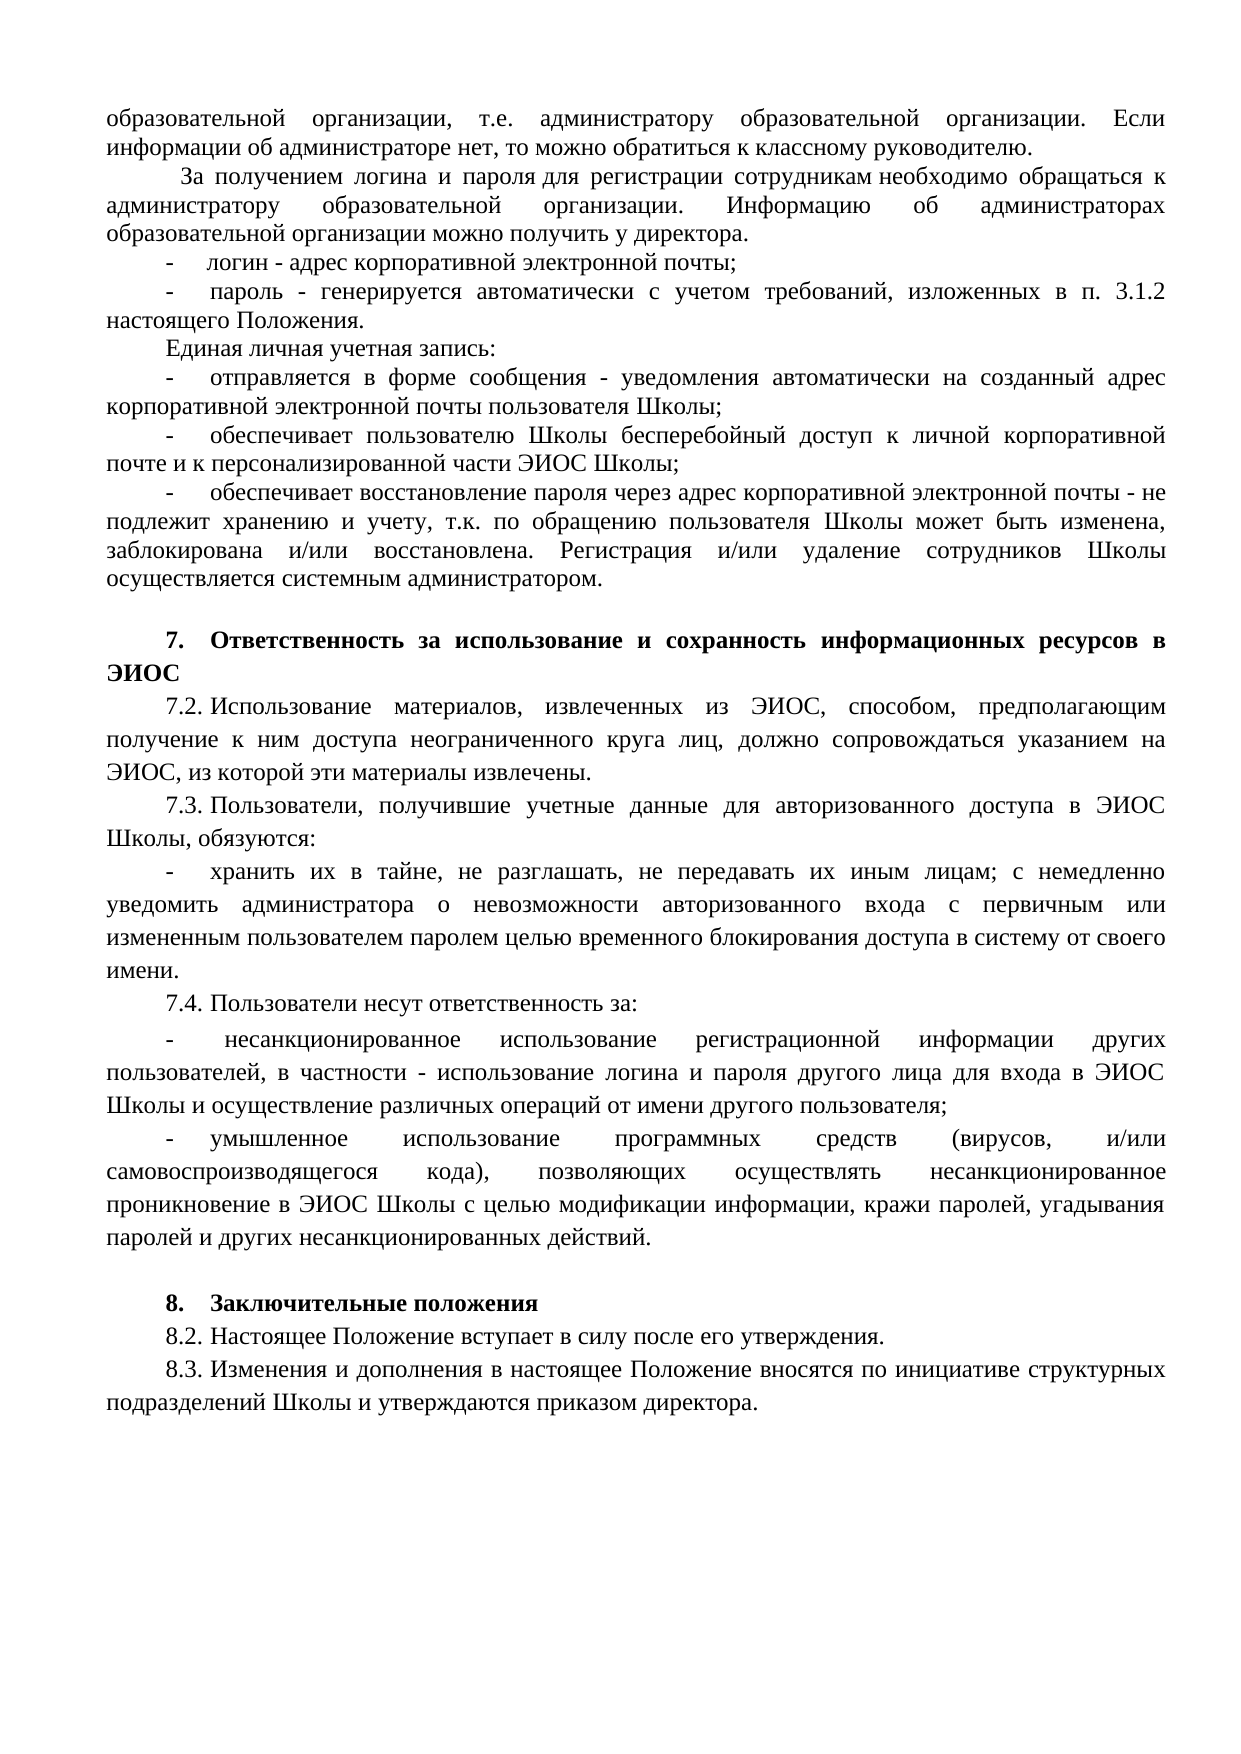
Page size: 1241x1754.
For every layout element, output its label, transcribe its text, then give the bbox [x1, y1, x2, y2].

text Единая личная учетная запись: [106, 333, 1166, 362]
list логин - адрес корпоративной электронной почты; [106, 247, 1166, 276]
subtitle Заключительные положения [106, 1288, 1166, 1317]
list обеспечивает восстановление пароля через адрес корпоративной электронной почты - не подлежит хранению и учету, т.к. по обращению пользователя Школы может быть изменена, заблокирована и/или восстановлена. Регистрация и/или удаление сотрудников Школы осуществляется системным администратором. [106, 477, 1166, 592]
list Изменения и дополнения в настоящее Положение вносятся по инициативе структурных подразделений Школы и утверждаются приказом директора. [106, 1354, 1166, 1416]
list умышленное использование программных средств (вирусов, и/или самовоспроизводящегося кода), позволяющих осуществлять несанкционированное проникновение в ЭИОС Школы с целью модификации информации, кражи паролей, угадывания паролей и других несанкционированных действий. [106, 1123, 1166, 1251]
text За получением логина и пароля для регистрации сотрудникам необходимо обращаться к администратору образовательной организации. Информацию об администраторах образовательной организации можно получить у директора. [106, 161, 1166, 247]
subtitle Ответственность за использование и сохранность информационных ресурсов в ЭИОС [106, 625, 1166, 687]
list отправляется в форме сообщения - уведомления автоматически на созданный адрес корпоративной электронной почты пользователя Школы; [106, 362, 1166, 420]
list Пользователи, получившие учетные данные для авторизованного доступа в ЭИОС Школы, обязуются: [106, 790, 1166, 852]
list Настоящее Положение вступает в силу после его утверждения. [106, 1321, 1166, 1349]
list Пользователи несут ответственность за: [106, 988, 1166, 1017]
list несанкционированное использование регистрационной информации других пользователей, в частности - использование логина и пароля другого лица для входа в ЭИОС Школы и осуществление различных операций от имени другого пользователя; [106, 1024, 1166, 1118]
list обеспечивает пользователю Школы бесперебойный доступ к личной корпоративной почте и к персонализированной части ЭИОС Школы; [106, 420, 1166, 477]
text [106, 103, 1166, 161]
list Использование материалов, извлеченных из ЭИОС, способом, предполагающим получение к ним доступа неограниченного круга лиц, должно сопровождаться указанием на ЭИОС, из которой эти материалы извлечены. [106, 691, 1166, 786]
list хранить их в тайне, не разглашать, не передавать их иным лицам; с немедленно уведомить администратора о невозможности авторизованного входа с первичным или измененным пользователем паролем целью временного блокирования доступа в систему от своего имени. [106, 856, 1166, 984]
list пароль - генерируется автоматически с учетом требований, изложенных в п. 3.1.2 настоящего Положения. [106, 276, 1166, 333]
